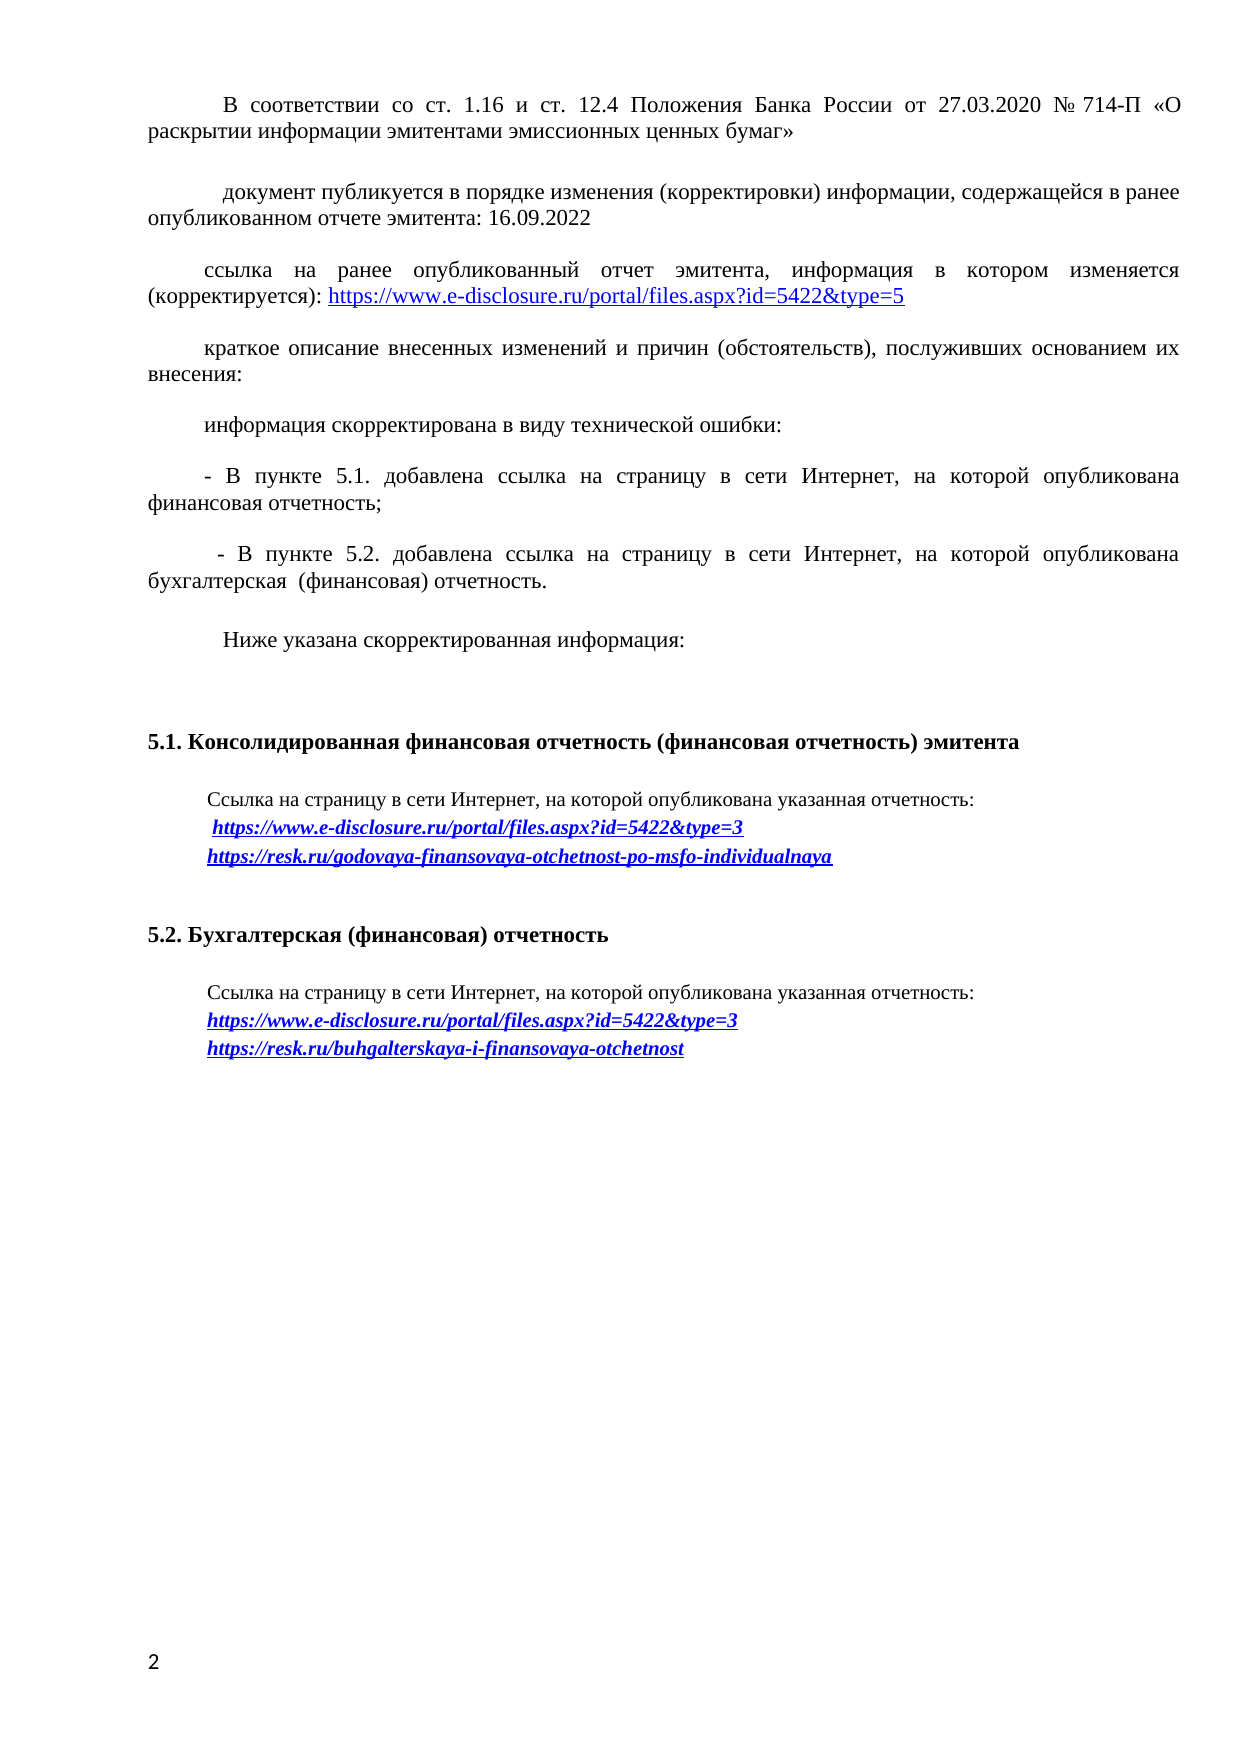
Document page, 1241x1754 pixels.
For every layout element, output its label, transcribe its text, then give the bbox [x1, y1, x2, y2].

text 5.1. Консолидированная финансовая отчетность (финансовая отчетность) эмитента [148, 728, 1181, 755]
text https://www.e-disclosure.ru/portal/files.aspx?id=5422&type=3 [148, 815, 1181, 839]
text информация скорректирована в виду технической ошибки: [148, 411, 1181, 438]
text - В пункте 5.1. добавлена ссылка на страницу в сети Интернет, на которой опубликована финансовая отчетность; [148, 463, 1181, 515]
text В соответствии со ст. 1.16 и ст. 12.4 Положения Банка России от 27.03.2020 № 714-П «О раскрытии информации эмитентами эмиссионных ценных бумаг» [148, 91, 1181, 143]
text 5.2. Бухгалтерская (финансовая) отчетность [148, 921, 1181, 947]
text Ниже указана скорректированная информация: [148, 626, 1181, 652]
text Ссылка на страницу в сети Интернет, на которой опубликована указанная отчетность: [148, 979, 1181, 1004]
text - В пункте 5.2. добавлена ссылка на страницу в сети Интернет, на которой опубликована бухгалтерская (финансовая) отчетность. [148, 540, 1181, 593]
text документ публикуется в порядке изменения (корректировки) информации, содержащейся в ранее опубликованном отчете эмитента: 16.09.2022 [148, 178, 1181, 231]
text https://resk.ru/buhgalterskaya-i-finansovaya-otchetnost [148, 1036, 1181, 1060]
text https://www.e-disclosure.ru/portal/files.aspx?id=5422&type=3 [148, 1008, 1181, 1032]
text https://resk.ru/godovaya-finansovaya-otchetnost-po-msfo-individualnaya [148, 843, 1181, 868]
text краткое описание внесенных изменений и причин (обстоятельств), послуживших основанием их внесения: [148, 333, 1181, 386]
text Ссылка на страницу в сети Интернет, на которой опубликована указанная отчетность: [148, 787, 1181, 811]
text ссылка на ранее опубликованный отчет эмитента, информация в котором изменяется (корректируется): https://www.e-disclosure.ru/portal/files.aspx?id=5422&type=5 [148, 256, 1181, 308]
